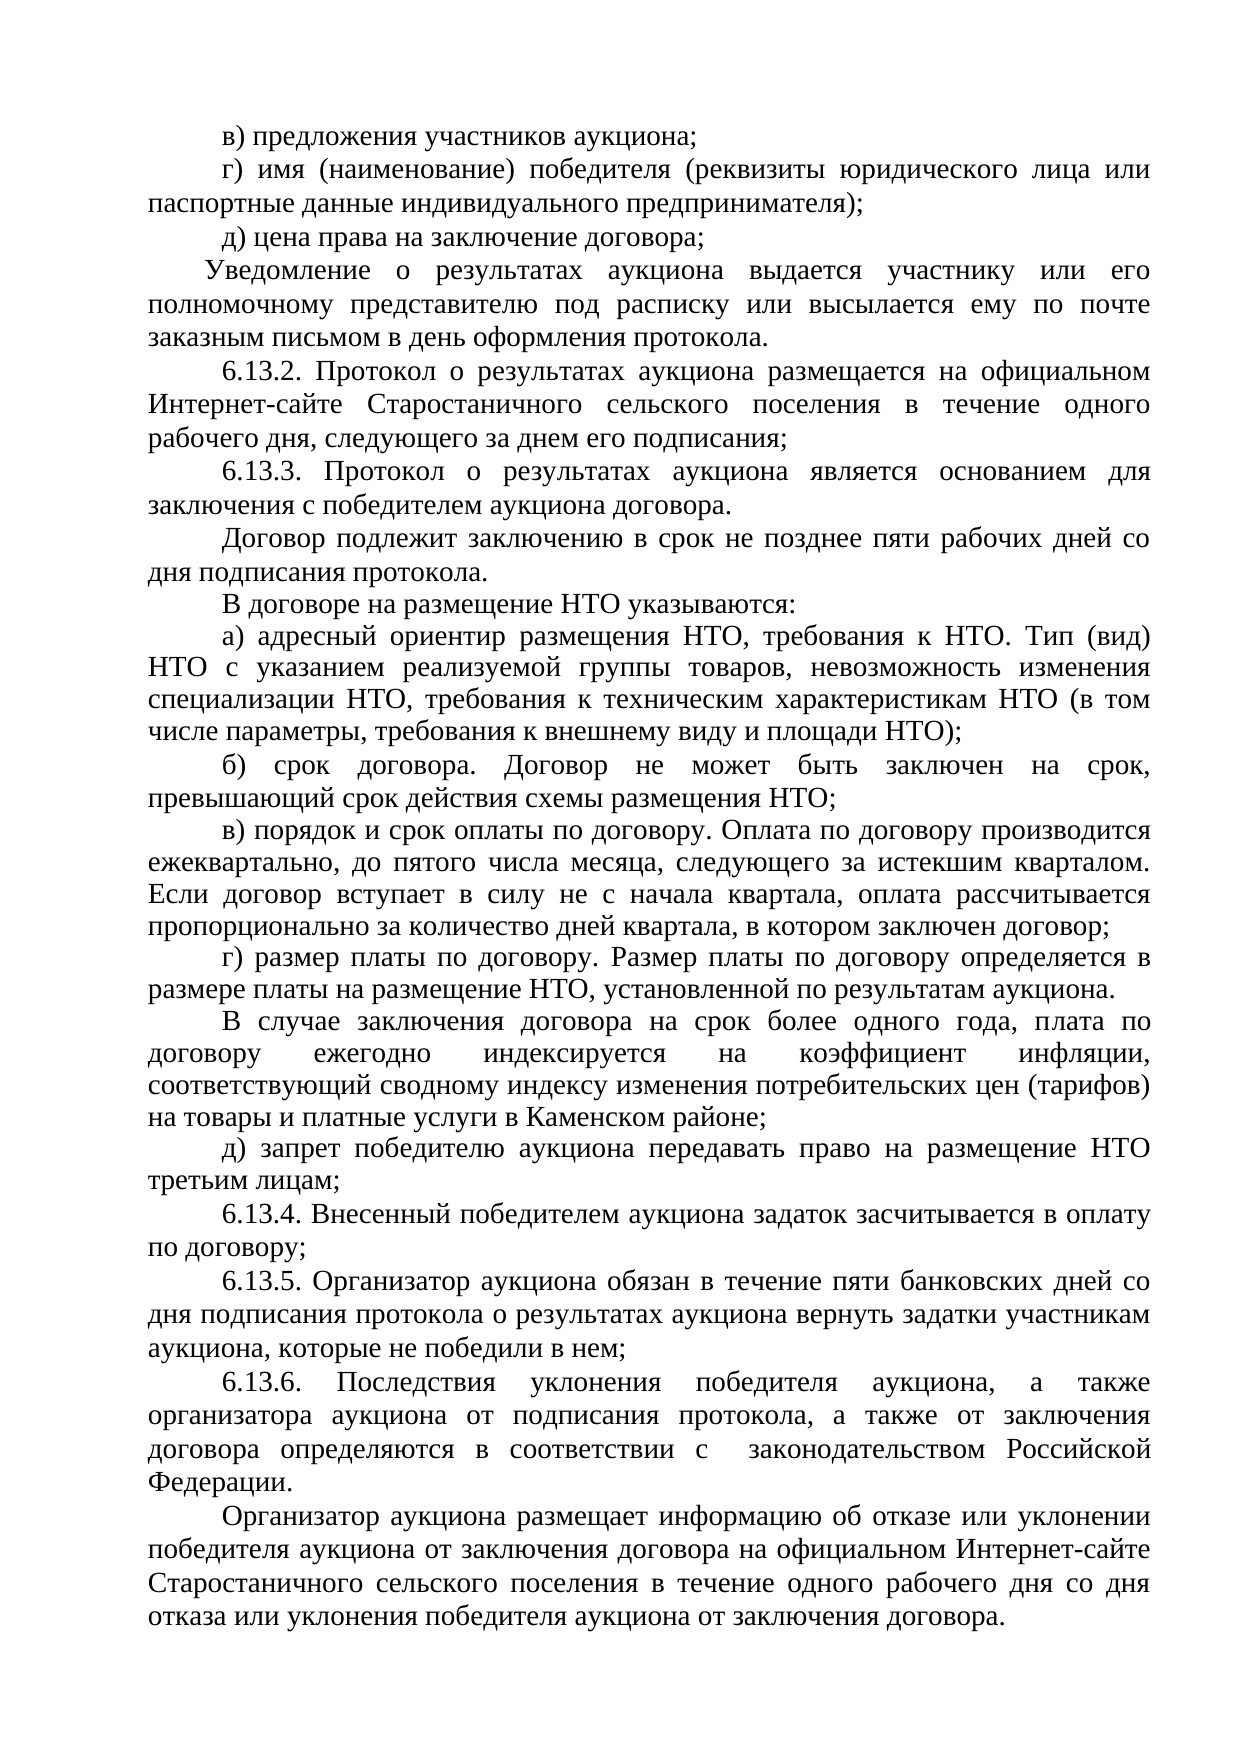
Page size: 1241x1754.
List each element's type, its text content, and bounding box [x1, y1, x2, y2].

text д) цена права на заключение договора; [148, 219, 1152, 252]
text В случае заключения договора на срок более одного года, плата по договору ежегодно индексируется на коэффициент инфляции, соответствующий сводному индексу изменения потребительских цен (тарифов) на товары и платные услуги в Каменском районе; [148, 1005, 1152, 1132]
text г) размер платы по договору. Размер платы по договору определяется в размере платы на размещение НТО, установленной по результатам аукциона. [148, 941, 1152, 1005]
text Организатор аукциона размещает информацию об отказе или уклонении победителя аукциона от заключения договора на официальном Интернет-сайте Старостаничного сельского поселения в течение одного рабочего дня со дня отказа или уклонения победителя аукциона от заключения договора. [148, 1498, 1152, 1632]
text Уведомление о результатах аукциона выдается участнику или его полномочному представителю под расписку или высылается ему по почте заказным письмом в день оформления протокола. [148, 252, 1152, 353]
text 6.13.3. Протокол о результатах аукциона является основанием для заключения с победителем аукциона договора. [148, 453, 1152, 521]
text в) порядок и срок оплаты по договору. Оплата по договору производится ежеквартально, до пятого числа месяца, следующего за истекшим кварталом. Если договор вступает в силу не с начала квартала, оплата рассчитывается пропорционально за количество дней квартала, в котором заключен договор; [148, 814, 1152, 941]
text а) адресный ориентир размещения НТО, требования к НТО. Тип (вид) НТО с указанием реализуемой группы товаров, невозможность изменения специализации НТО, требования к техническим характеристикам НТО (в том числе параметры, требования к внешнему виду и площади НТО); [148, 619, 1152, 747]
text б) срок договора. Договор не может быть заключен на срок, превышающий срок действия схемы размещения НТО; [148, 747, 1152, 814]
text г) имя (наименование) победителя (реквизиты юридического лица или паспортные данные индивидуального предпринимателя); [148, 152, 1152, 219]
text в) предложения участников аукциона; [148, 118, 1152, 152]
text 6.13.5. Организатор аукциона обязан в течение пяти банковских дней со дня подписания протокола о результатах аукциона вернуть задатки участникам аукциона, которые не победили в нем; [148, 1263, 1152, 1364]
text д) запрет победителю аукциона передавать право на размещение НТО третьим лицам; [148, 1132, 1152, 1196]
text Договор подлежит заключению в срок не позднее пяти рабочих дней со дня подписания протокола. [148, 521, 1152, 588]
text 6.13.2. Протокол о результатах аукциона размещается на официальном Интернет-сайте Старостаничного сельского поселения в течение одного рабочего дня, следующего за днем его подписания; [148, 353, 1152, 453]
text 6.13.4. Внесенный победителем аукциона задаток засчитывается в оплату по договору; [148, 1196, 1152, 1263]
text В договоре на размещение НТО указываются: [148, 588, 1152, 619]
text 6.13.6. Последствия уклонения победителя аукциона, а также организатора аукциона от подписания протокола, а также от заключения договора определяются в соответствии с законодательством Российской Федерации. [148, 1364, 1152, 1498]
